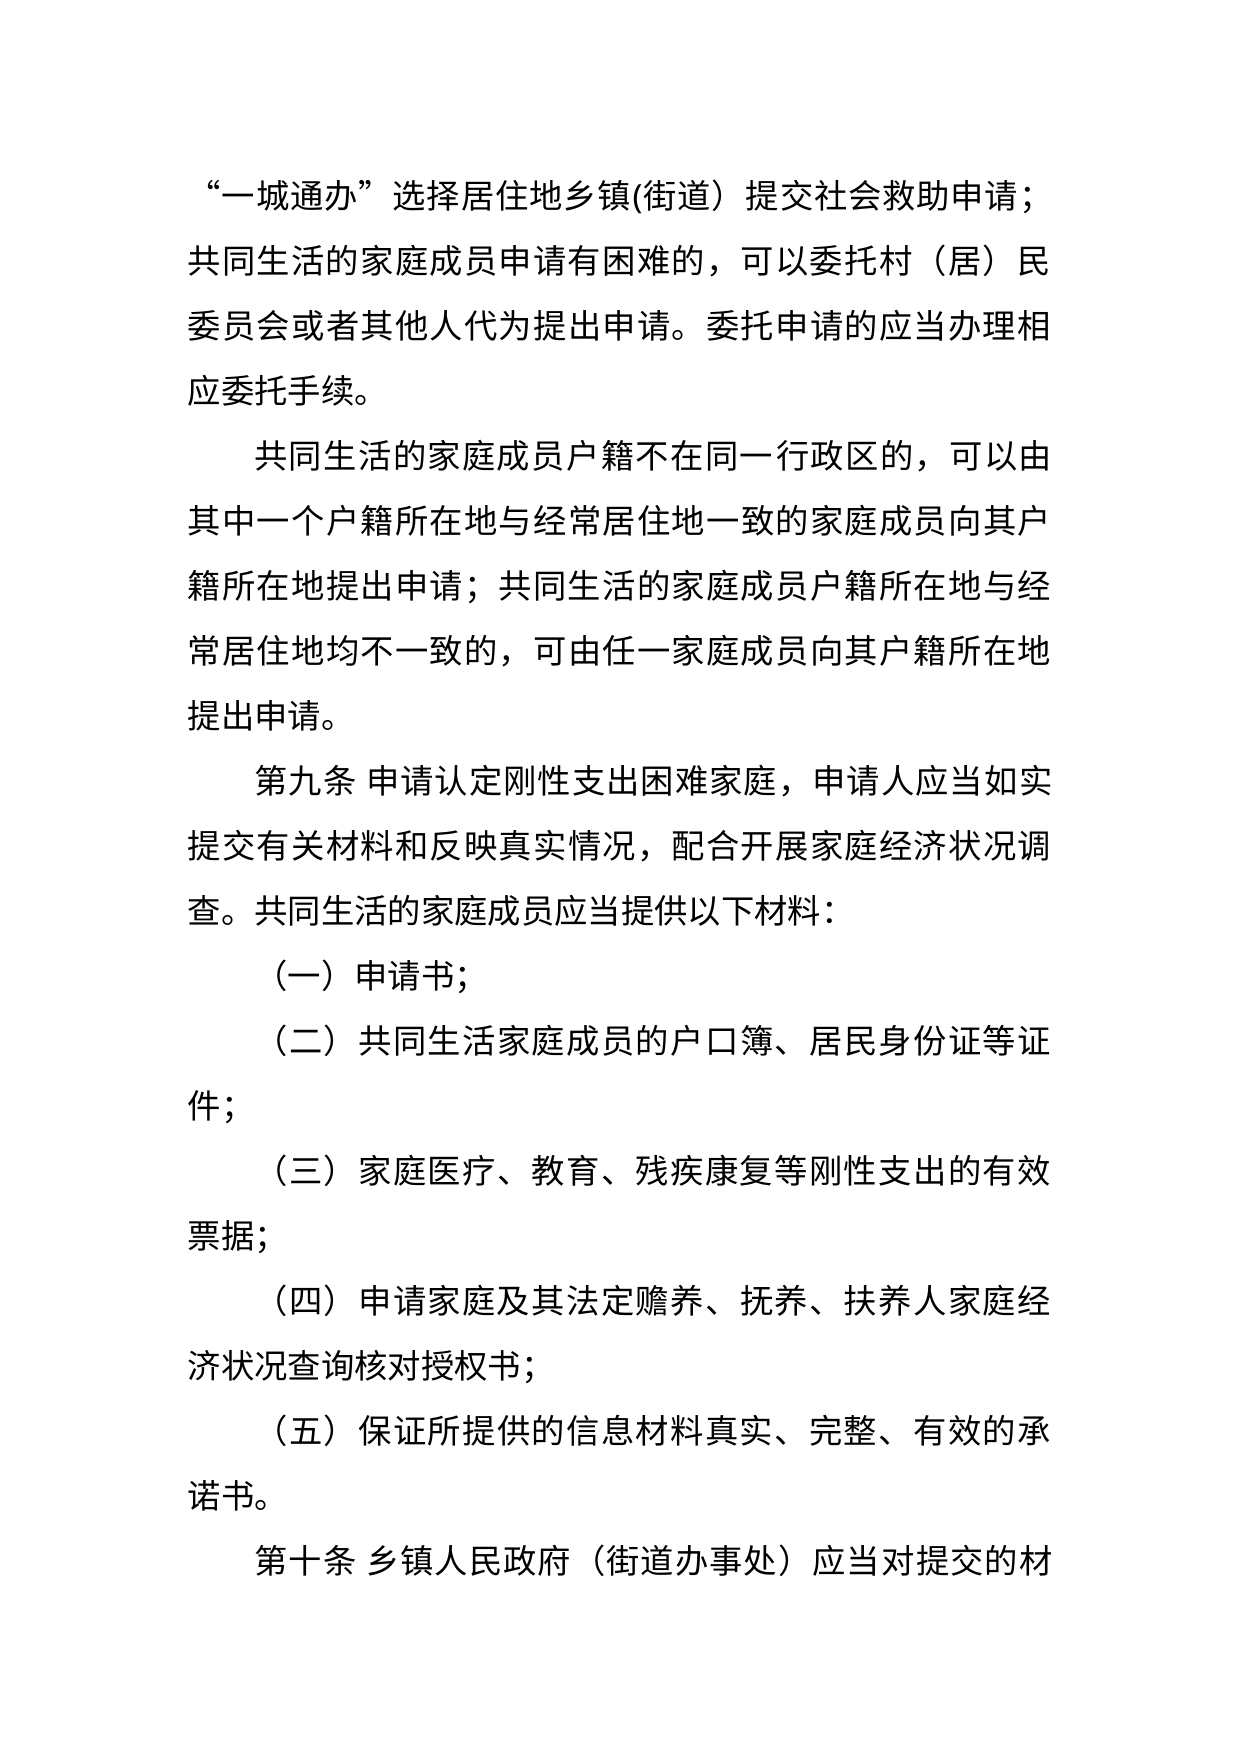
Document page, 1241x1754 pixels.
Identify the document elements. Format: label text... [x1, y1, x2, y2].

list （三）家庭医疗、教育、残疾康复等刚性支出的有效票据； [187, 1137, 1053, 1267]
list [187, 1527, 1053, 1592]
list 第九条 申请认定刚性支出困难家庭，申请人应当如实提交有关材料和反映真实情况，配合开展家庭经济状况调查。共同生活的家庭成员应当提供以下材料： [187, 747, 1053, 942]
list （一）申请书； [187, 942, 1053, 1007]
list （四）申请家庭及其法定赡养、抚养、扶养人家庭经济状况查询核对授权书； [187, 1267, 1053, 1397]
list （五）保证所提供的信息材料真实、完整、有效的承诺书。 [187, 1397, 1053, 1527]
text 共同生活的家庭成员户籍不在同一行政区的，可以由其中一个户籍所在地与经常居住地一致的家庭成员向其户籍所在地提出申请；共同生活的家庭成员户籍所在地与经常居住地均不一致的，可由任一家庭成员向其户籍所在地提出申请。 [187, 422, 1053, 747]
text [187, 162, 1053, 422]
list （二）共同生活家庭成员的户口簿、居民身份证等证件； [187, 1007, 1053, 1137]
